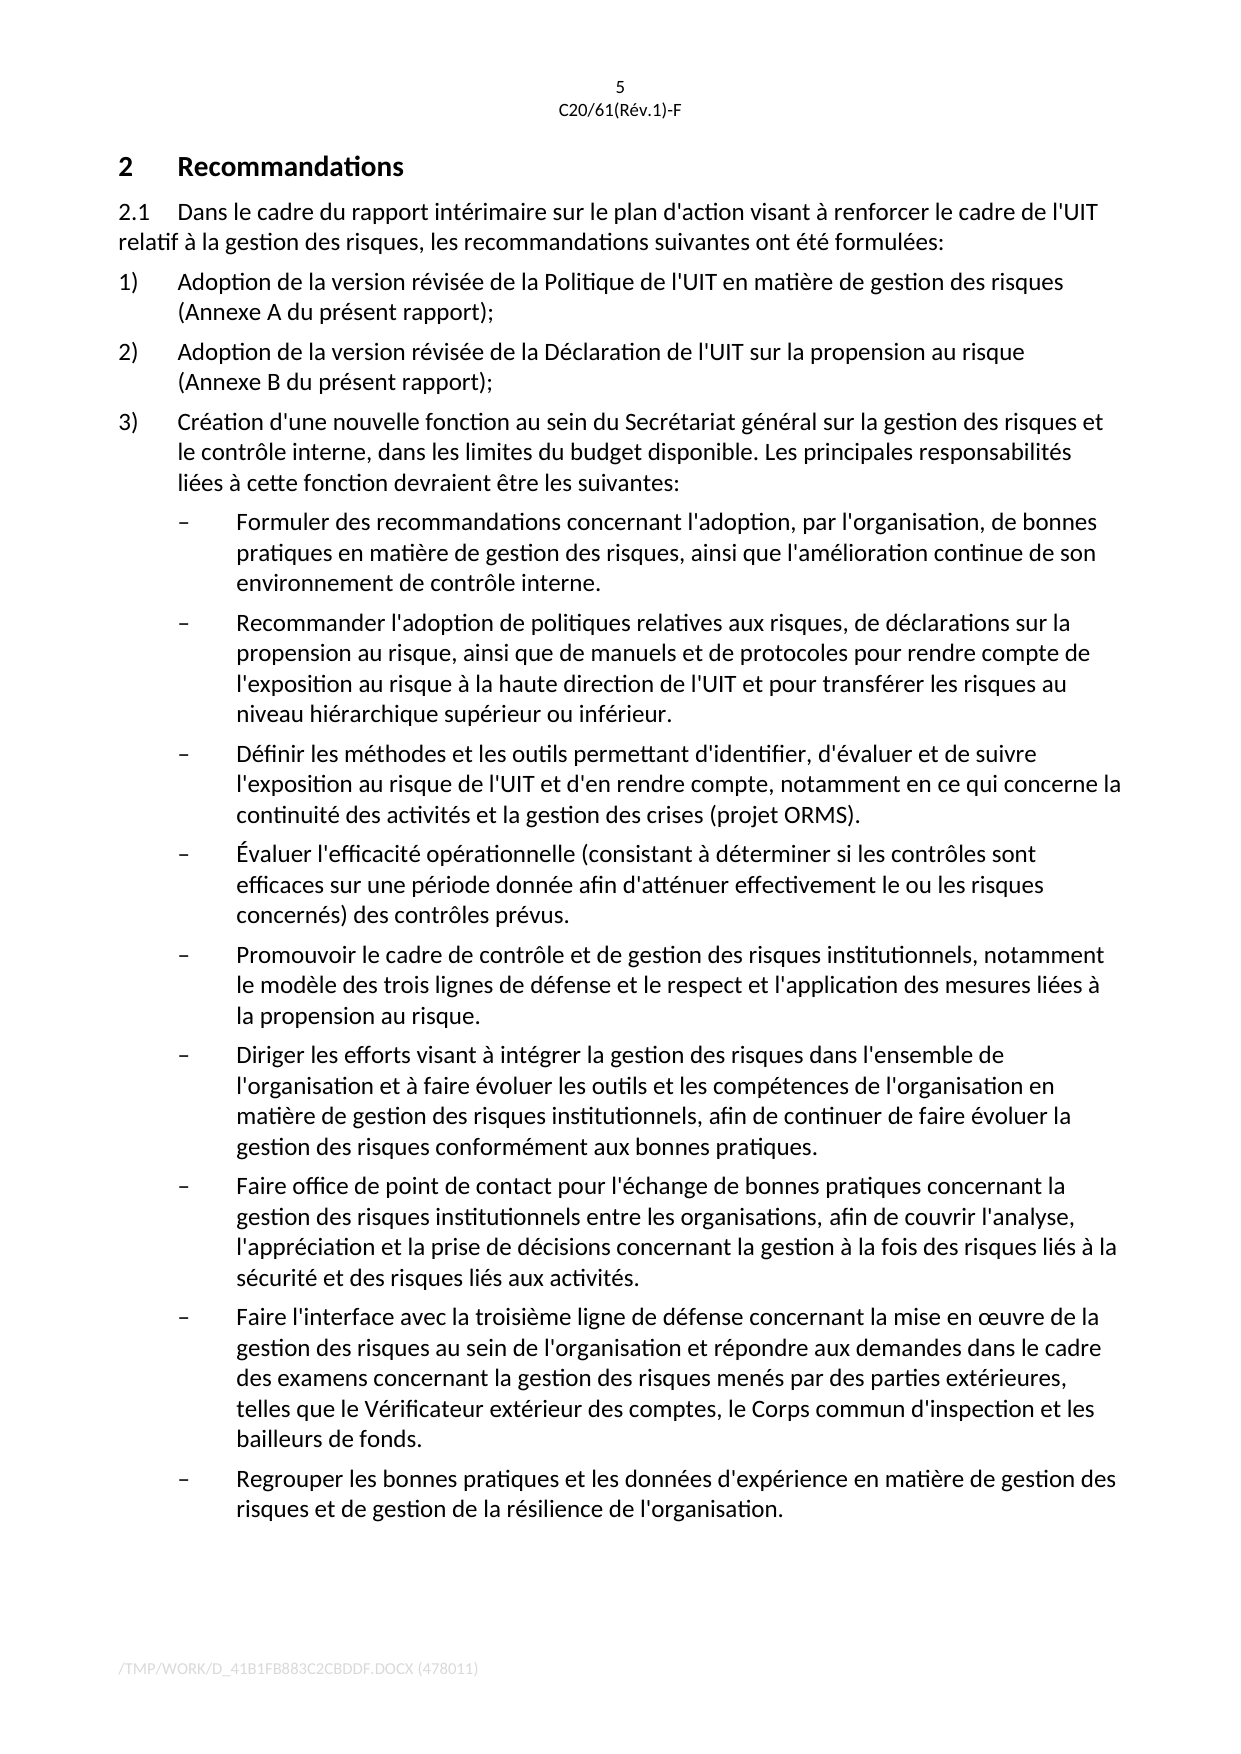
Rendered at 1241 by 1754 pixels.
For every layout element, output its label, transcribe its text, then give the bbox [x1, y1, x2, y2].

text 2.1 Dans le cadre du rapport intérimaire sur le plan d'action visant à renforcer le cadre de l'UIT relatif à la gestion des risques, les recommandations suivantes ont été formulées: [118, 196, 1122, 257]
text 2) Adoption de la version révisée de la Déclaration de l'UIT sur la propension au risque (Annexe B du présent rapport); [118, 336, 1122, 397]
text – Faire l'interface avec la troisième ligne de défense concernant la mise en œuvre de la gestion des risques au sein de l'organisation et répondre aux demandes dans le cadre des examens concernant la gestion des risques menés par des parties extérieures, telles que le Vérificateur extérieur des comptes, le Corps commun d'inspection et les bailleurs de fonds. [177, 1302, 1122, 1454]
text – Définir les méthodes et les outils permettant d'identifier, d'évaluer et de suivre l'exposition au risque de l'UIT et d'en rendre compte, notamment en ce qui concerne la continuité des activités et la gestion des crises (projet ORMS). [177, 738, 1122, 829]
text – Évaluer l'efficacité opérationnelle (consistant à déterminer si les contrôles sont efficaces sur une période donnée afin d'atténuer effectivement le ou les risques concernés) des contrôles prévus. [177, 838, 1122, 930]
subtitle 2 Recommandations [118, 148, 1122, 183]
text 3) Création d'une nouvelle fonction au sein du Secrétariat général sur la gestion des risques et le contrôle interne, dans les limites du budget disponible. Les principales responsabilités liées à cette fonction devraient être les suivantes: [118, 406, 1122, 497]
text 1) Adoption de la version révisée de la Politique de l'UIT en matière de gestion des risques (Annexe A du présent rapport); [118, 266, 1122, 327]
text – Formuler des recommandations concernant l'adoption, par l'organisation, de bonnes pratiques en matière de gestion des risques, ainsi que l'amélioration continue de son environnement de contrôle interne. [177, 506, 1122, 598]
text – Recommander l'adoption de politiques relatives aux risques, de déclarations sur la propension au risque, ainsi que de manuels et de protocoles pour rendre compte de l'exposition au risque à la haute direction de l'UIT et pour transférer les risques au niveau hiérarchique supérieur ou inférieur. [177, 607, 1122, 729]
text – Promouvoir le cadre de contrôle et de gestion des risques institutionnels, notamment le modèle des trois lignes de défense et le respect et l'application des mesures liées à la propension au risque. [177, 939, 1122, 1031]
text – Faire office de point de contact pour l'échange de bonnes pratiques concernant la gestion des risques institutionnels entre les organisations, afin de couvrir l'analyse, l'appréciation et la prise de décisions concernant la gestion à la fois des risques liés à la sécurité et des risques liés aux activités. [177, 1171, 1122, 1293]
text – Diriger les efforts visant à intégrer la gestion des risques dans l'ensemble de l'organisation et à faire évoluer les outils et les compétences de l'organisation en matière de gestion des risques institutionnels, afin de continuer de faire évoluer la gestion des risques conformément aux bonnes pratiques. [177, 1039, 1122, 1162]
text – Regrouper les bonnes pratiques et les données d'expérience en matière de gestion des risques et de gestion de la résilience de l'organisation. [177, 1463, 1122, 1524]
